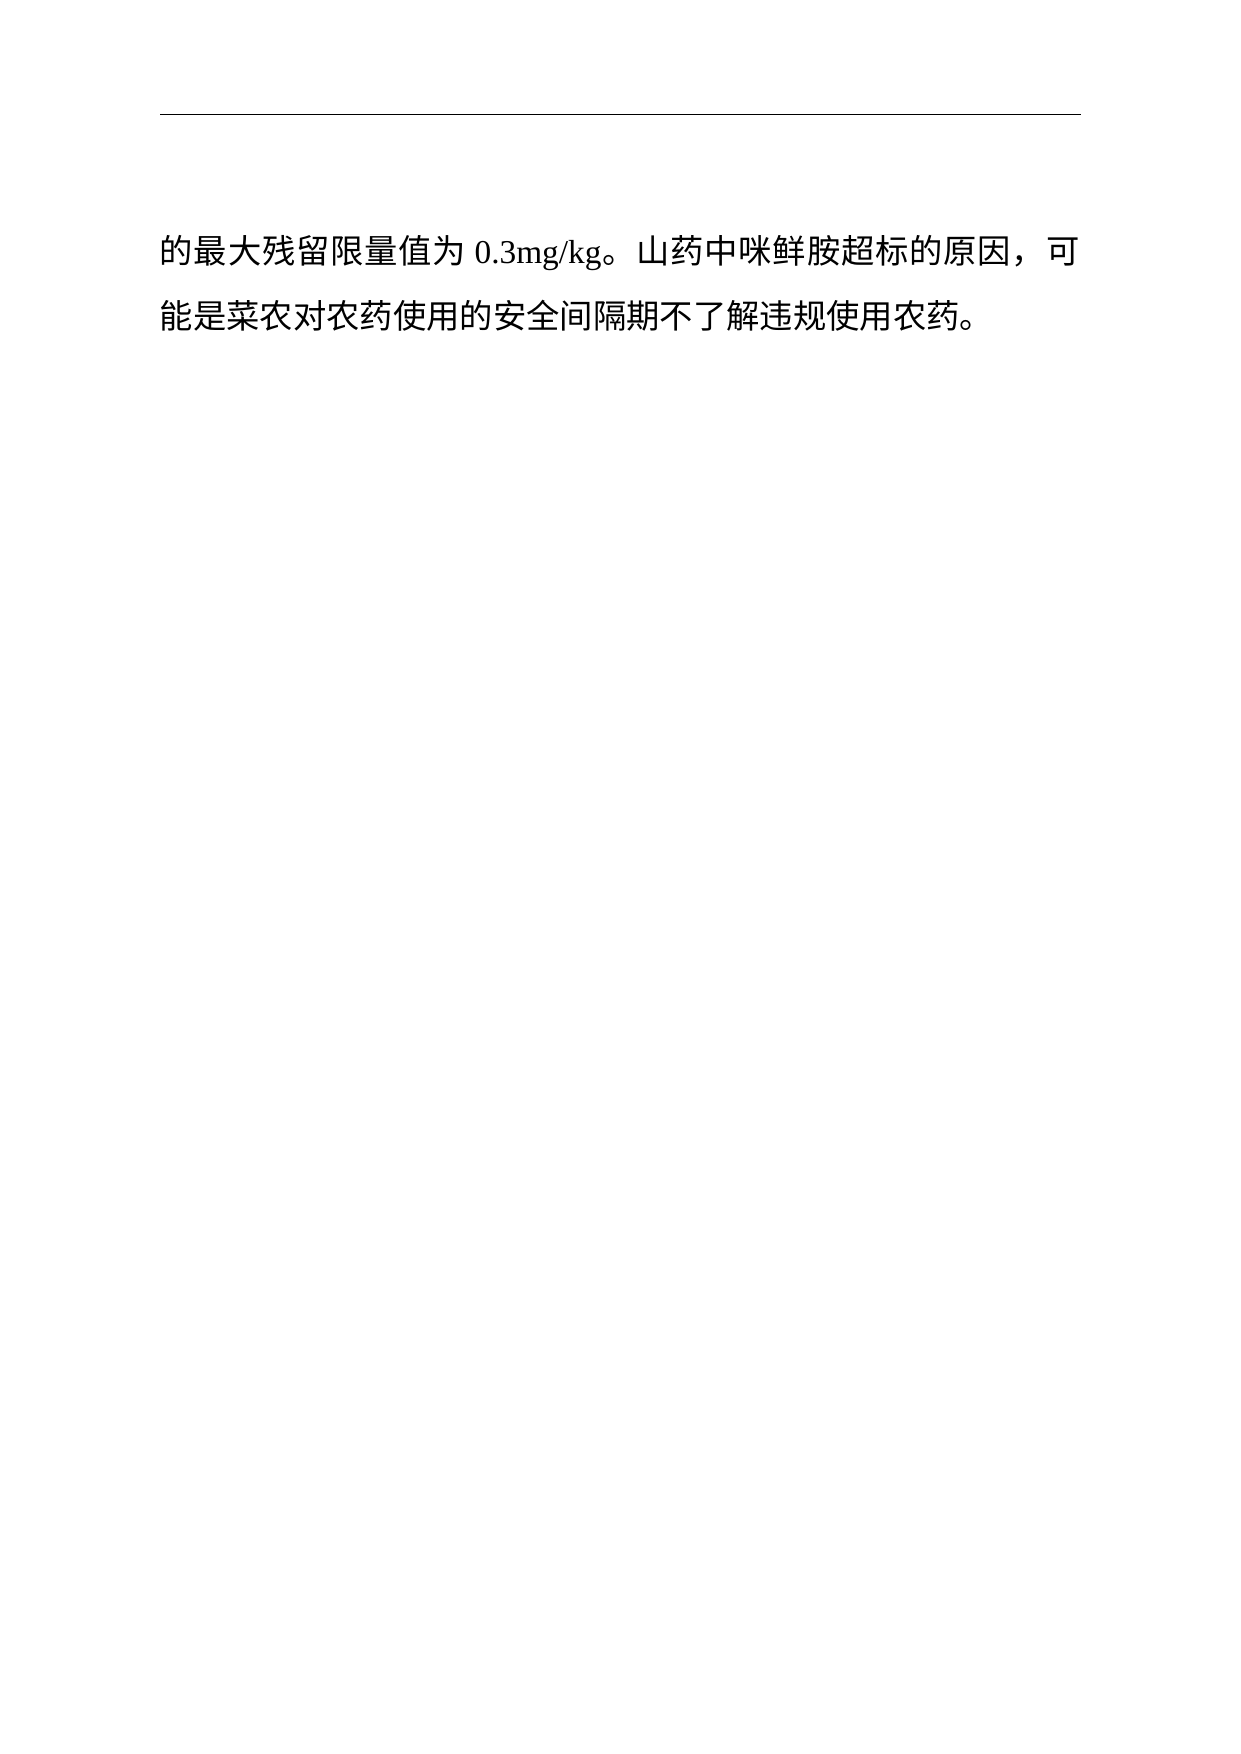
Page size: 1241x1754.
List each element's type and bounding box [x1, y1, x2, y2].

list [159, 217, 1081, 347]
